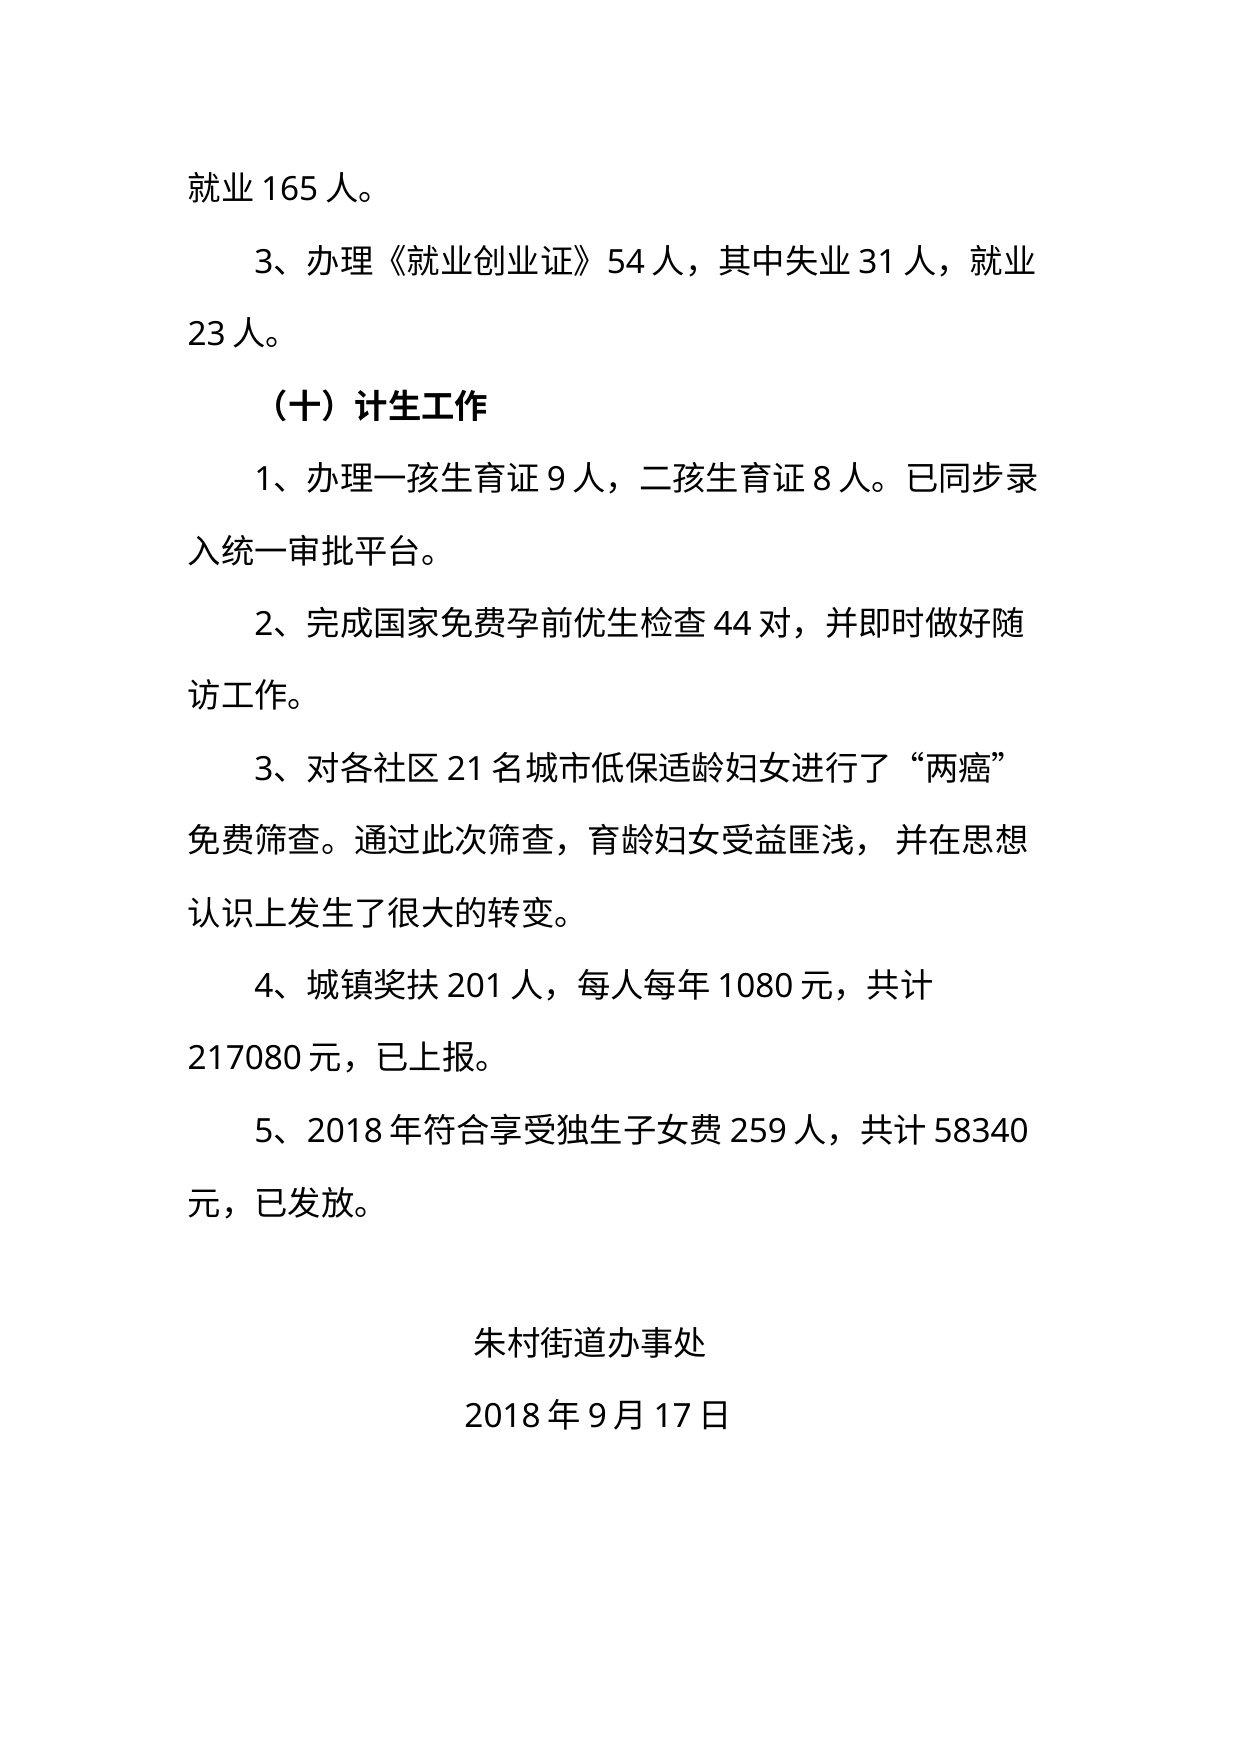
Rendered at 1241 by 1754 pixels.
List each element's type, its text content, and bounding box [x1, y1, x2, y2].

list 4、城镇奖扶201人，每人每年1080元，共计217080元，已上报。 [187, 959, 1053, 1079]
list 2、完成国家免费孕前优生检查44对，并即时做好随访工作。 [187, 597, 1053, 717]
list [187, 162, 1053, 210]
list 朱村街道办事处 [187, 1317, 1053, 1365]
list （十）计生工作 [187, 380, 1053, 428]
list 2018年9月17日 [187, 1389, 1053, 1437]
list 3、对各社区21名城市低保适龄妇女进行了“两癌”免费筛查。通过此次筛查，育龄妇女受益匪浅， 并在思想认识上发生了很大的转变。 [187, 742, 1053, 934]
list 5、2018年符合享受独生子女费259人，共计58340元，已发放。 [187, 1104, 1053, 1224]
list 1、办理一孩生育证9人，二孩生育证8人。已同步录入统一审批平台。 [187, 452, 1053, 573]
list 3、办理《就业创业证》54人，其中失业31人，就业23人。 [187, 234, 1053, 356]
